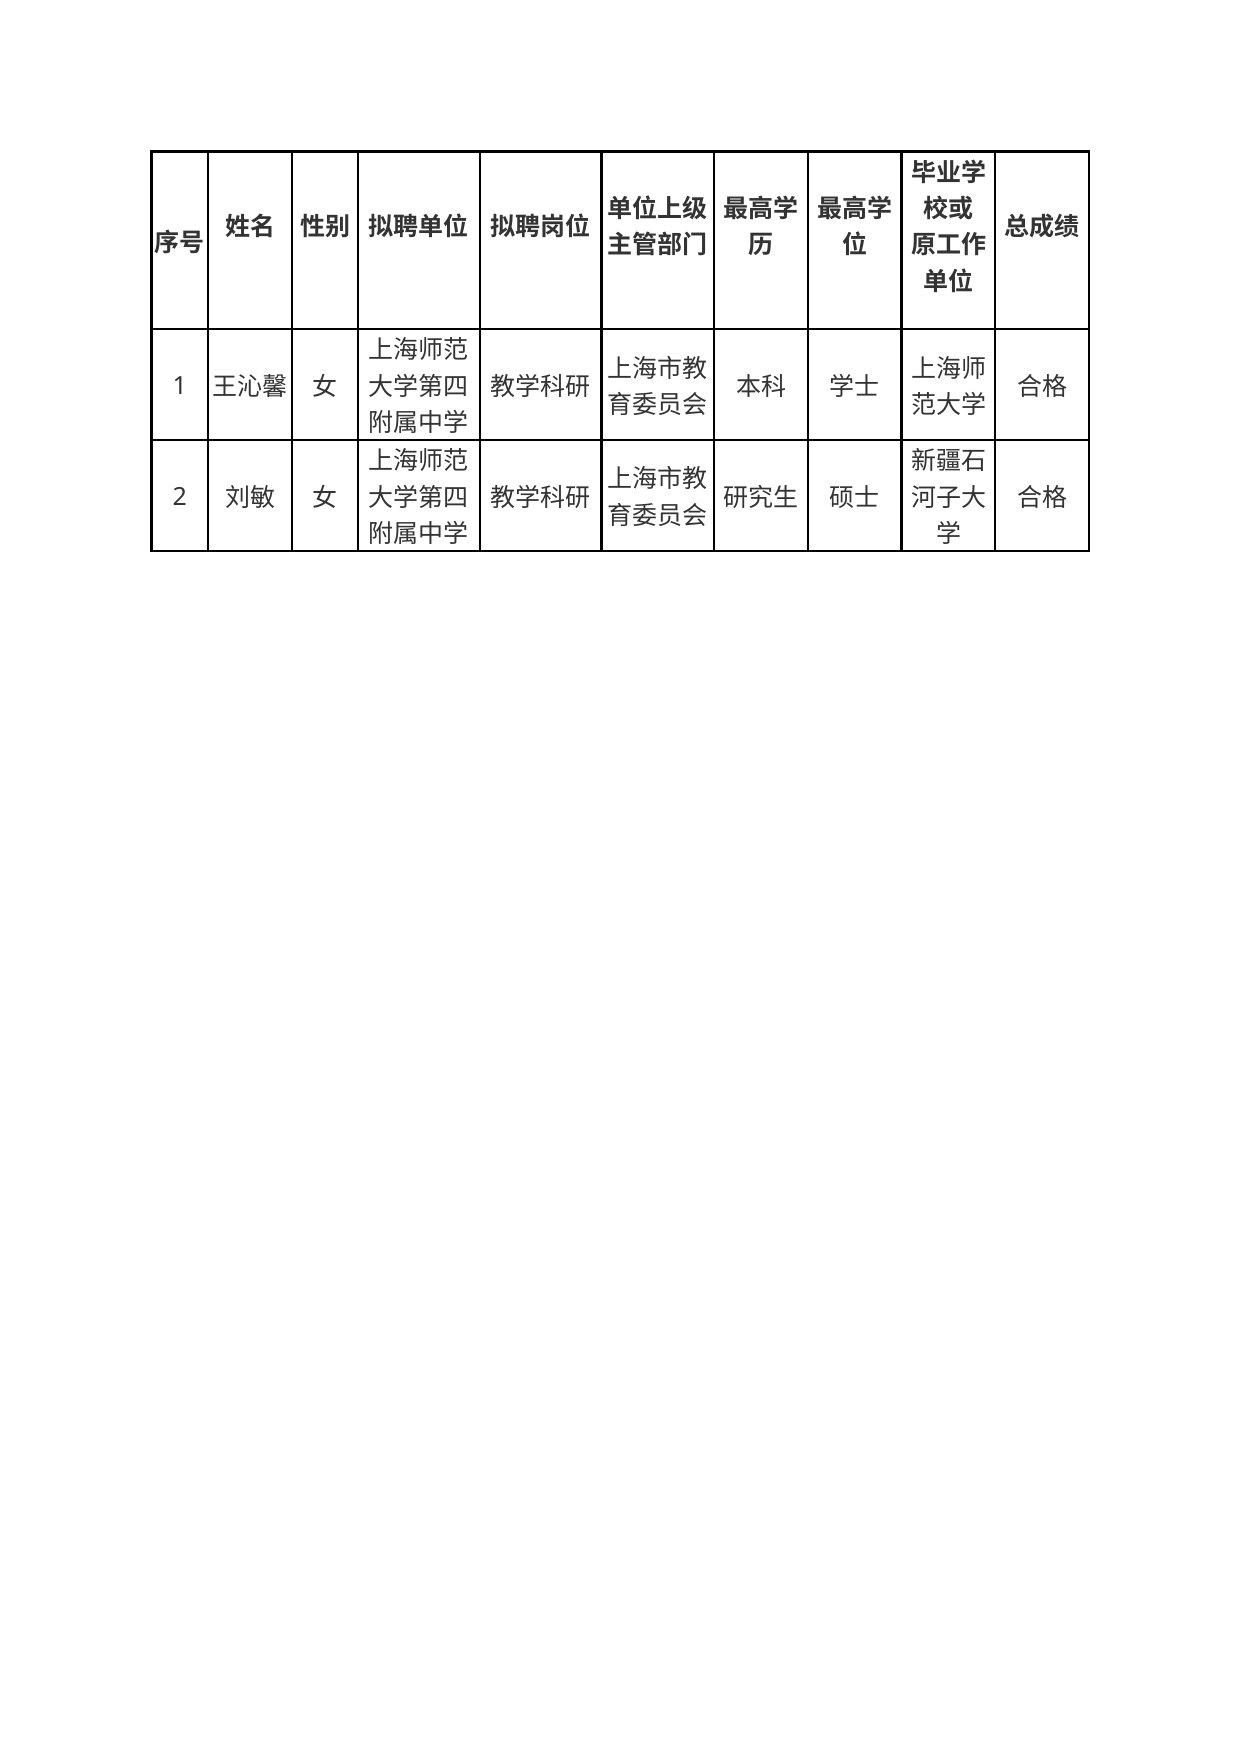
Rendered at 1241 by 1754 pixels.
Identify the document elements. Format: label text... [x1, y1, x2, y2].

table_header 序号 [153, 153, 207, 328]
table_cell 上海师范大学第四附属中学 [359, 330, 479, 439]
table_cell 女 [293, 441, 357, 549]
table_cell 上海市教育委员会 [603, 441, 713, 549]
table_header 性别 [293, 153, 357, 328]
table_cell 上海师范大学第四附属中学 [359, 441, 479, 549]
table_cell 王沁馨 [209, 330, 291, 439]
table_cell 上海师范大学 [903, 330, 994, 439]
table_cell 学士 [809, 330, 900, 439]
table_header 姓名 [209, 153, 291, 328]
table_header 毕业学校或 原工作单位 [903, 153, 994, 328]
table_cell 合格 [996, 330, 1088, 439]
table_cell 教学科研 [481, 441, 600, 549]
table_cell 女 [293, 330, 357, 439]
table_cell 教学科研 [481, 330, 600, 439]
table_cell 新疆石河子大学 [903, 441, 994, 549]
table_cell 刘敏 [209, 441, 291, 549]
table_cell 2 [153, 441, 207, 549]
table_cell 上海市教育委员会 [603, 330, 713, 439]
table_header 拟聘单位 [359, 153, 479, 328]
table_header 单位上级 主管部门 [603, 153, 713, 328]
table_cell 本科 [715, 330, 807, 439]
table_header 最高学位 [809, 153, 900, 328]
table_cell 1 [153, 330, 207, 439]
table_cell 合格 [996, 441, 1088, 549]
table_cell 硕士 [809, 441, 900, 549]
table_header 拟聘岗位 [481, 153, 600, 328]
table_cell 研究生 [715, 441, 807, 549]
table_header 总成绩 [996, 153, 1088, 328]
table_header 最高学历 [715, 153, 807, 328]
